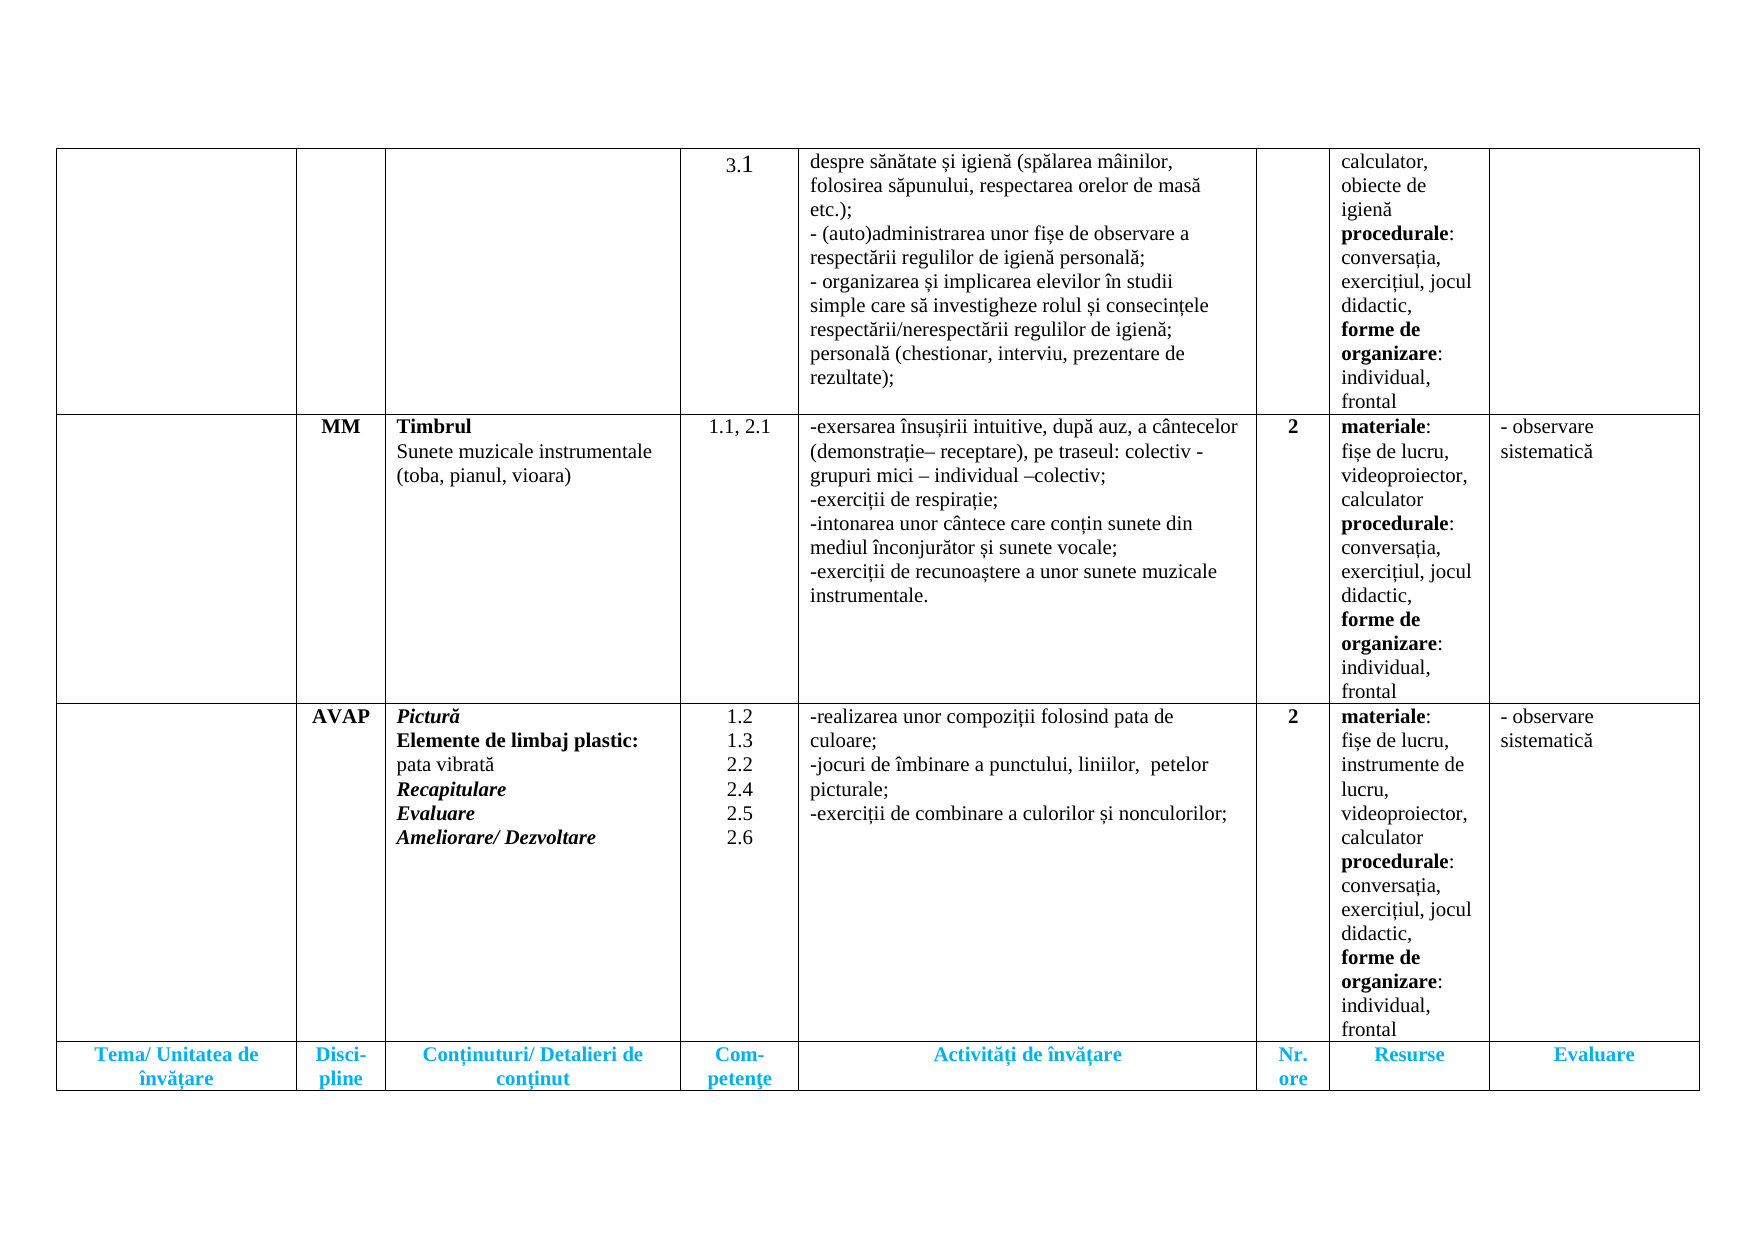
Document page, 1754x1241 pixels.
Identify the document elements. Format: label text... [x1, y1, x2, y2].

table_cell materiale: fișe de lucru, videoproiector, calculator procedurale: conversația, exercițiul, jocul didactic, forme de organizare: individual, frontal [1330, 415, 1489, 703]
table_cell Resurse [1330, 1042, 1489, 1090]
table_cell MM [297, 415, 385, 703]
table_cell Tema/ Unitatea de învățare [57, 1042, 296, 1090]
table_cell [57, 149, 296, 413]
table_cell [799, 149, 1256, 413]
table_cell Nr. ore [1257, 1042, 1329, 1090]
table_cell 1.2 1.3 2.2 2.4 2.5 2.6 [681, 704, 798, 1041]
table_cell Pictură Elemente de limbaj plastic: pata vibrată Recapitulare Evaluare Ameliorare/ Dezvoltare [386, 704, 680, 1041]
table_cell 2 [1257, 415, 1329, 703]
table_cell Disci-pline [297, 1042, 385, 1090]
table_cell - observare sistematică [1490, 415, 1699, 703]
table_cell [57, 415, 296, 703]
table_cell 2 [1257, 704, 1329, 1041]
table_cell -realizarea unor compoziții folosind pata de culoare; -jocuri de îmbinare a punctului, liniilor, petelor picturale; -exerciții de combinare a culorilor și nonculorilor; [799, 704, 1256, 1041]
table_cell Activități de învățare [799, 1042, 1256, 1090]
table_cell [1330, 149, 1489, 413]
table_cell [1490, 149, 1699, 413]
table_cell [386, 149, 680, 413]
table_cell Conținuturi/ Detalieri de conținut [386, 1042, 680, 1090]
table_cell -exersarea însușirii intuitive, după auz, a cântecelor (demonstrație– receptare), pe traseul: colectiv - grupuri mici – individual –colectiv; -exerciții de respirație; -intonarea unor cântece care conțin sunete din mediul înconjurător și sunete vocale; -exerciții de recunoaștere a unor sunete muzicale instrumentale. [799, 415, 1256, 703]
table_cell Com- petenţe [681, 1042, 798, 1090]
table_cell AVAP [297, 704, 385, 1041]
table_cell 1.1, 2.1 [681, 415, 798, 703]
table_cell [57, 704, 296, 1041]
table_cell Evaluare [1490, 1042, 1699, 1090]
table_cell 2.1 2.2 2.3 3.1 [681, 149, 798, 413]
table_cell materiale: fișe de lucru, instrumente de lucru, videoproiector, calculator procedurale: conversația, exercițiul, jocul didactic, forme de organizare: individual, frontal [1330, 704, 1489, 1041]
table_cell DP [297, 149, 385, 413]
table_cell Timbrul Sunete muzicale instrumentale (toba, pianul, vioara) [386, 415, 680, 703]
table_cell - observare sistematică [1490, 704, 1699, 1041]
table_cell 1 [1257, 149, 1329, 413]
